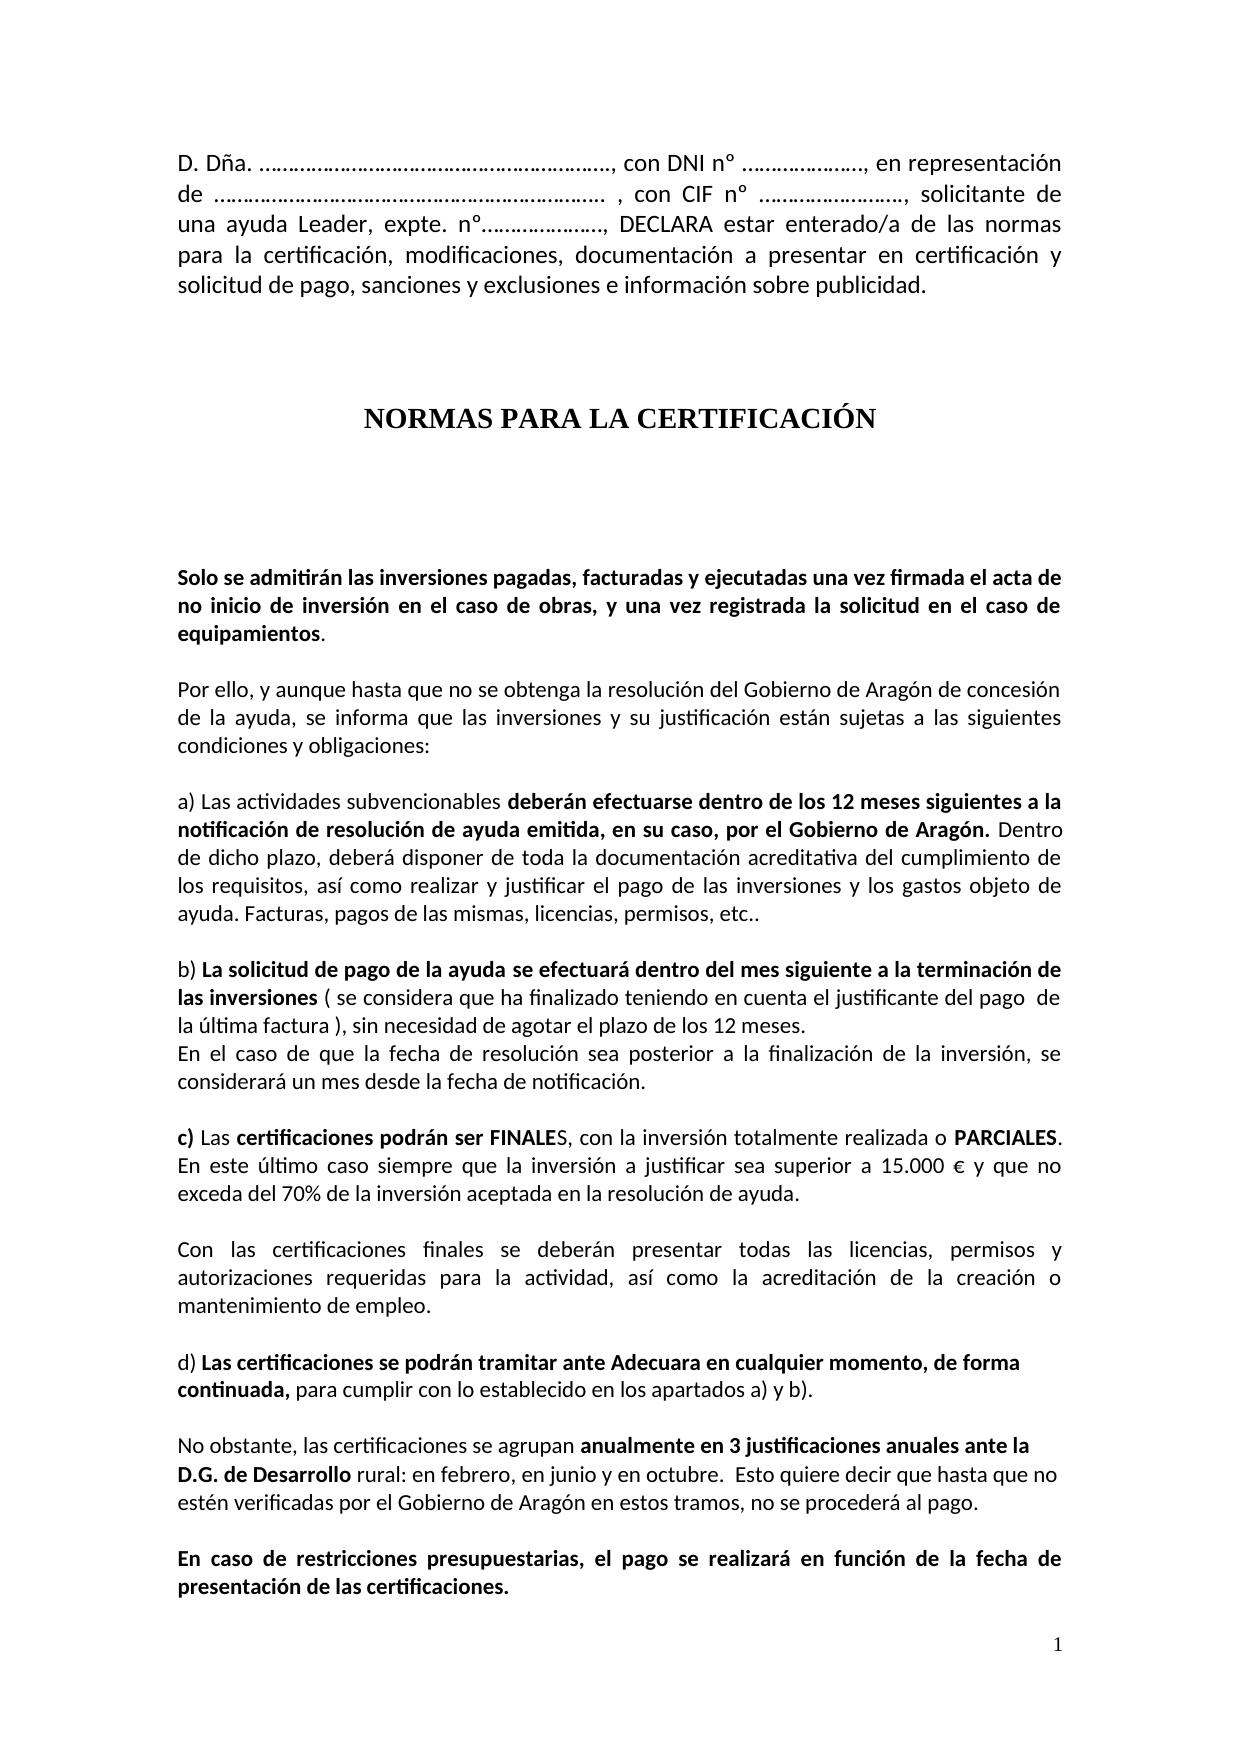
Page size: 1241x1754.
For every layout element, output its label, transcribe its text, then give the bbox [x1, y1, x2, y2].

text d) Las certificaciones se podrán tramitar ante Adecuara en cualquier momento, de forma continuada, para cumplir con lo establecido en los apartados a) y b). [177, 1348, 1063, 1404]
text c) Las certificaciones podrán ser FINALES, con la inversión totalmente realizada o PARCIALES. En este último caso siempre que la inversión a justificar sea superior a 15.000 € y que no exceda del 70% de la inversión aceptada en la resolución de ayuda. [177, 1123, 1063, 1207]
text Con las certificaciones finales se deberán presentar todas las licencias, permisos y autorizaciones requeridas para la actividad, así como la acreditación de la creación o mantenimiento de empleo. [177, 1236, 1063, 1319]
text En caso de restricciones presupuestarias, el pago se realizará en función de la fecha de presentación de las certificaciones. [177, 1544, 1063, 1600]
text b) La solicitud de pago de la ayuda se efectuará dentro del mes siguiente a la terminación de las inversiones ( se considera que ha finalizado teniendo en cuenta el justificante del pago de la última factura ), sin necesidad de agotar el plazo de los 12 meses. [177, 955, 1063, 1039]
text Por ello, y aunque hasta que no se obtenga la resolución del Gobierno de Aragón de concesión de la ayuda, se informa que las inversiones y su justificación están sujetas a las siguientes condiciones y obligaciones: [177, 675, 1063, 759]
text D. Dña. ……………………………………………………., con DNI nº …………………, en representación de ………………………………………………………….. , con CIF nº ……………………., solicitante de una ayuda Leader, expte. nº…………………, DECLARA estar enterado/a de las normas para la certificación, modificaciones, documentación a presentar en certificación y solicitud de pago, sanciones y exclusiones e información sobre publicidad. [177, 148, 1063, 300]
text No obstante, las certificaciones se agrupan anualmente en 3 justificaciones anuales ante la D.G. de Desarrollo rural: en febrero, en junio y en octubre. Esto quiere decir que hasta que no estén verificadas por el Gobierno de Aragón en estos tramos, no se procederá al pago. [177, 1432, 1063, 1516]
text En el caso de que la fecha de resolución sea posterior a la finalización de la inversión, se considerará un mes desde la fecha de notificación. [177, 1039, 1063, 1095]
text Solo se admitirán las inversiones pagadas, facturadas y ejecutadas una vez firmada el acta de no inicio de inversión en el caso de obras, y una vez registrada la solicitud en el caso de equipamientos. [177, 563, 1063, 647]
text a) Las actividades subvencionables deberán efectuarse dentro de los 12 meses siguientes a la notificación de resolución de ayuda emitida, en su caso, por el Gobierno de Aragón. Dentro de dicho plazo, deberá disponer de toda la documentación acreditativa del cumplimiento de los requisitos, así como realizar y justificar el pago de las inversiones y los gastos objeto de ayuda. Facturas, pagos de las mismas, licencias, permisos, etc.. [177, 787, 1063, 927]
text NORMAS PARA LA CERTIFICACIÓN [177, 401, 1063, 434]
